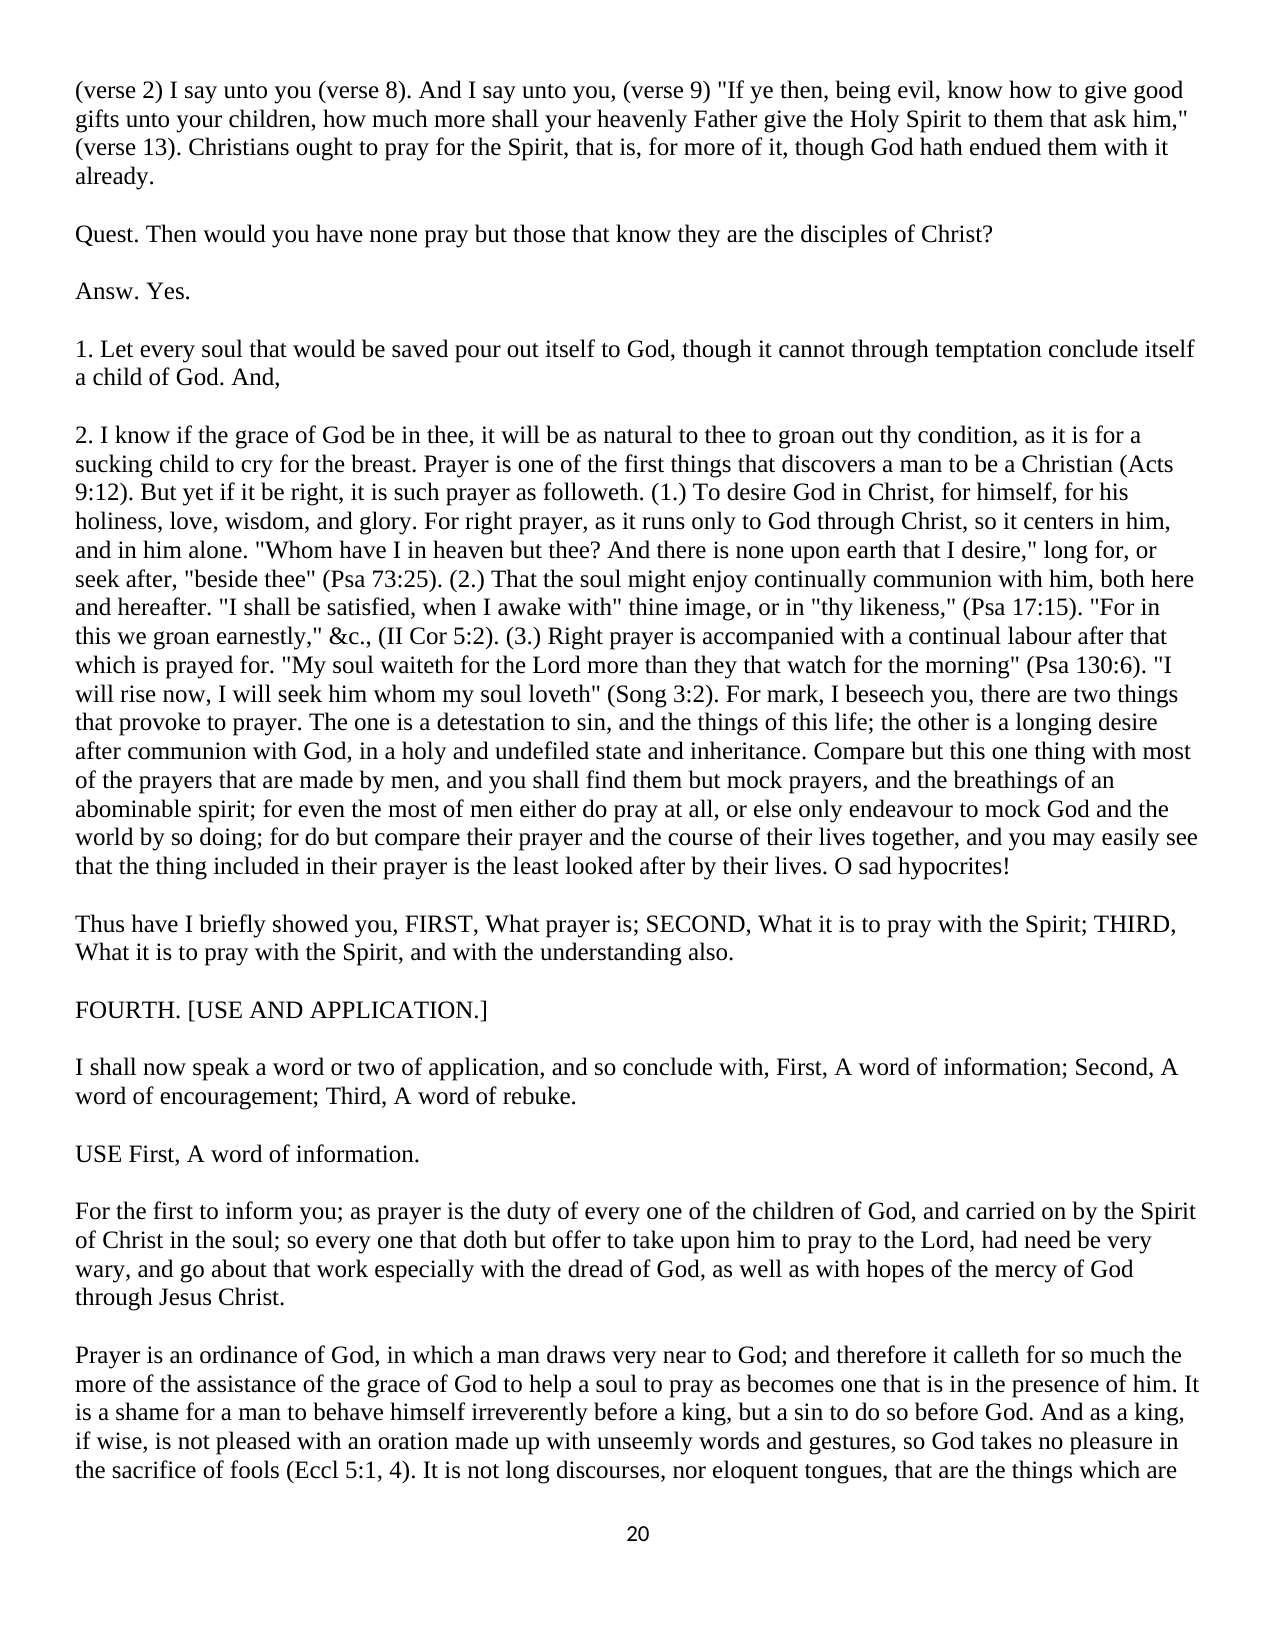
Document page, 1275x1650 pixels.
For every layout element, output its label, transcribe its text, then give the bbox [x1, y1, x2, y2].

text (verse 2) I say unto you (verse 8). And I say unto you, (verse 9) "If ye then, being evil, know how to give good gifts unto your children, how much more shall your heavenly Father give the Holy Spirit to them that ask him," (verse 13). Christians ought to pray for the Spirit, that is, for more of it, though God hath endued them with it already. Quest. Then would you have none pray but those that know they are the disciples of Christ? Answ. Yes. 1. Let every soul that would be saved pour out itself to God, though it cannot through temptation conclude itself a child of God. And, 2. I know if the grace of God be in thee, it will be as natural to thee to groan out thy condition, as it is for a sucking child to cry for the breast. Prayer is one of the first things that discovers a man to be a Christian (Acts 9:12). But yet if it be right, it is such prayer as followeth. (1.) To desire God in Christ, for himself, for his holiness, love, wisdom, and glory. For right prayer, as it runs only to God through Christ, so it centers in him, and in him alone. "Whom have I in heaven but thee? And there is none upon earth that I desire," long for, or seek after, "beside thee" (Psa 73:25). (2.) That the soul might enjoy continually communion with him, both here and hereafter. "I shall be satisfied, when I awake with" thine image, or in "thy likeness," (Psa 17:15). "For in this we groan earnestly," &c., (II Cor 5:2). (3.) Right prayer is accompanied with a continual labour after that which is prayed for. "My soul waiteth for the Lord more than they that watch for the morning" (Psa 130:6). "I will rise now, I will seek him whom my soul loveth" (Song 3:2). For mark, I beseech you, there are two things that provoke to prayer. The one is a detestation to sin, and the things of this life; the other is a longing desire after communion with God, in a holy and undefiled state and inheritance. Compare but this one thing with most of the prayers that are made by men, and you shall find them but mock prayers, and the breathings of an abominable spirit; for even the most of men either do pray at all, or else only endeavour to mock God and the world by so doing; for do but compare their prayer and the course of their lives together, and you may easily see that the thing included in their prayer is the least looked after by their lives. O sad hypocrites! Thus have I briefly showed you, FIRST, What prayer is; SECOND, What it is to pray with the Spirit; THIRD, What it is to pray with the Spirit, and with the understanding also. FOURTH. [USE AND APPLICATION.] I shall now speak a word or two of application, and so conclude with, First, A word of information; Second, A word of encouragement; Third, A word of rebuke. USE First, A word of information. For the first to inform you; as prayer is the duty of every one of the children of God, and carried on by the Spirit of Christ in the soul; so every one that doth but offer to take upon him to pray to the Lord, had need be very wary, and go about that work especially with the dread of God, as well as with hopes of the mercy of God through Jesus Christ. Prayer is an ordinance of God, in which a man draws very near to God; and therefore it calleth for so much the more of the assistance of the grace of God to help a soul to pray as becomes one that is in the presence of him. It is a shame for a man to behave himself irreverently before a king, but a sin to do so before God. And as a king, if wise, is not pleased with an oration made up with unseemly words and gestures, so God takes no pleasure in the sacrifice of fools (Eccl 5:1, 4). It is not long discourses, nor eloquent tongues, that are the things which are [75, 75, 1200, 1484]
